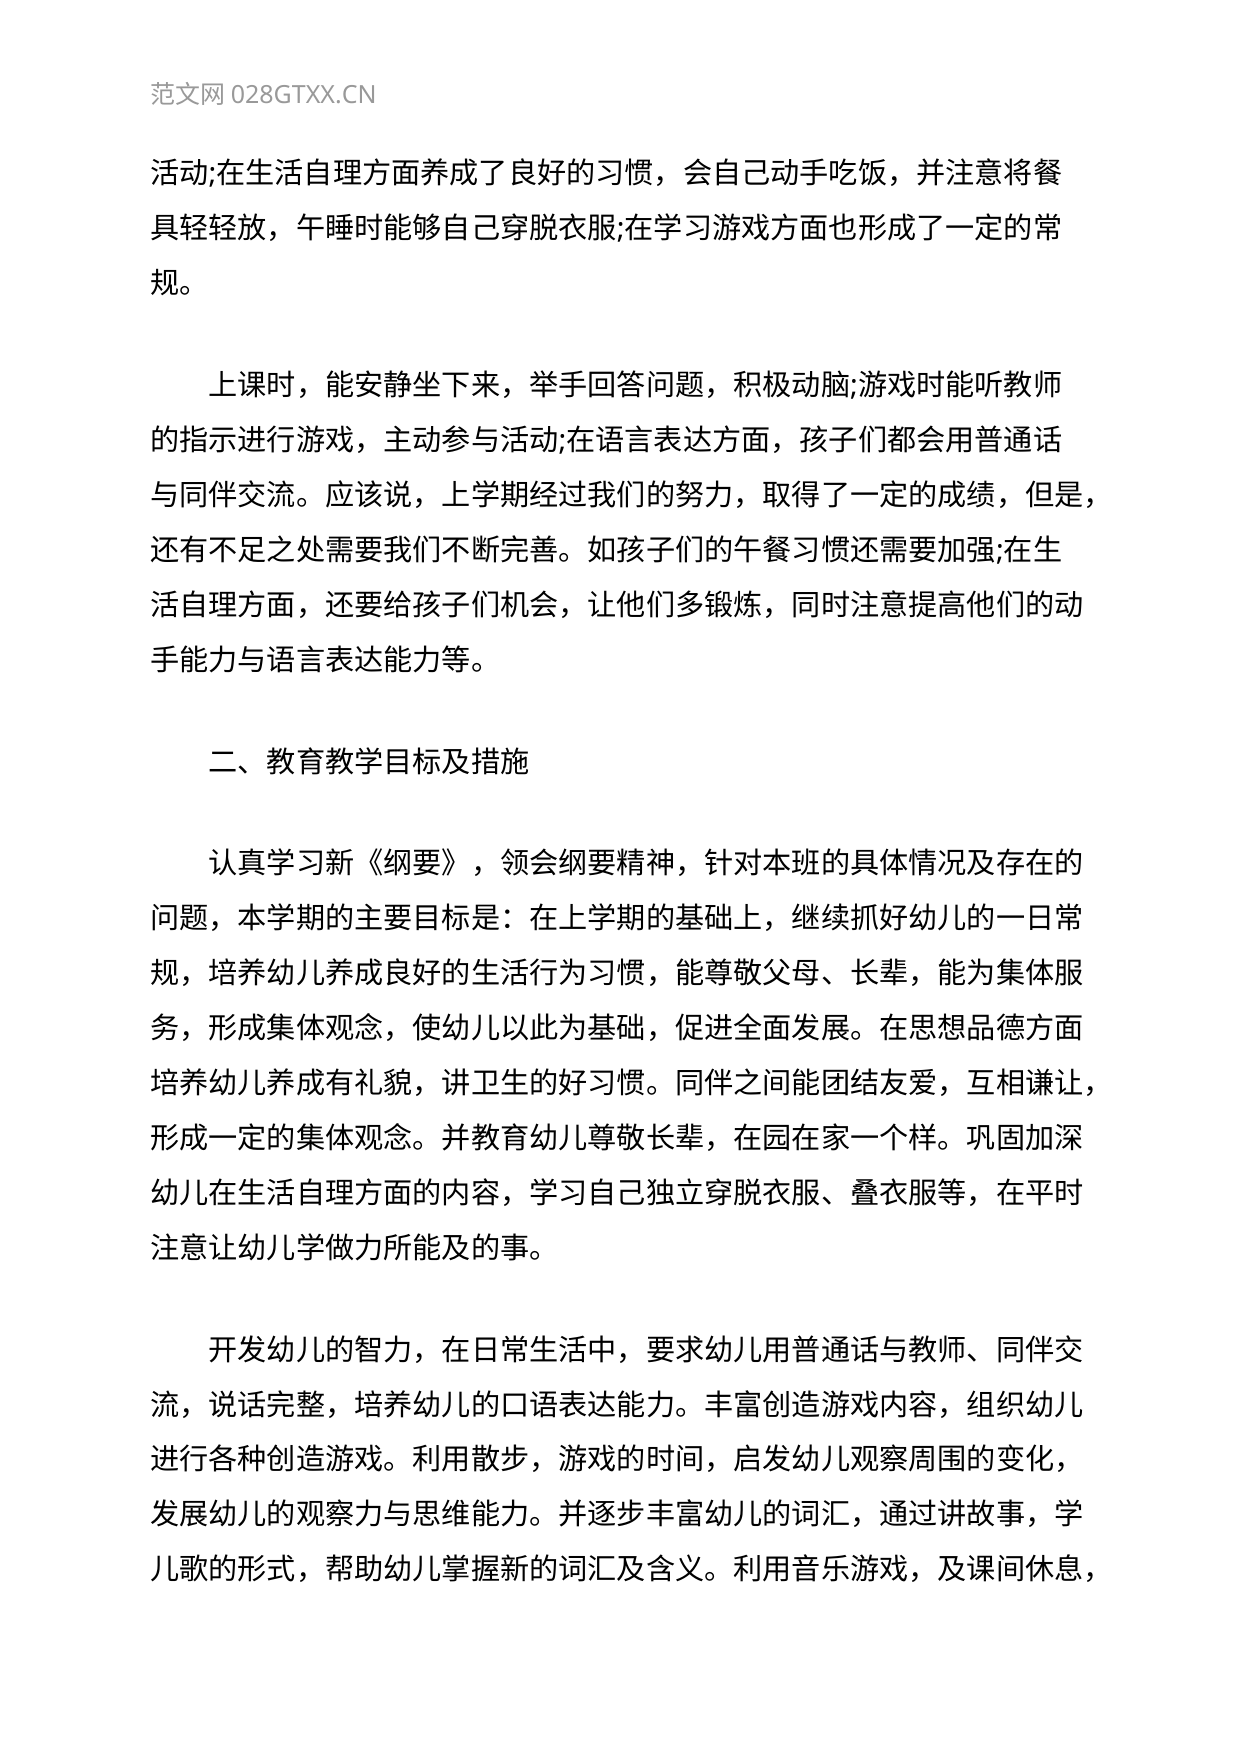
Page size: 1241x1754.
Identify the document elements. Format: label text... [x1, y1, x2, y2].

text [150, 150, 1090, 302]
text 二、教育教学目标及措施 [150, 738, 1090, 781]
text 认真学习新《纲要》，领会纲要精神，针对本班的具体情况及存在的问题，本学期的主要目标是：在上学期的基础上，继续抓好幼儿的一日常规，培养幼儿养成良好的生活行为习惯，能尊敬父母、长辈，能为集体服务，形成集体观念，使幼儿以此为基础，促进全面发展。在思想品德方面培养幼儿养成有礼貌，讲卫生的好习惯。同伴之间能团结友爱，互相谦让，形成一定的集体观念。并教育幼儿尊敬长辈，在园在家一个样。巩固加深幼儿在生活自理方面的内容，学习自己独立穿脱衣服、叠衣服等，在平时注意让幼儿学做力所能及的事。 [150, 840, 1090, 1267]
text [150, 1326, 1090, 1588]
text 上课时，能安静坐下来，举手回答问题，积极动脑;游戏时能听教师的指示进行游戏，主动参与活动;在语言表达方面，孩子们都会用普通话与同伴交流。应该说，上学期经过我们的努力，取得了一定的成绩，但是，还有不足之处需要我们不断完善。如孩子们的午餐习惯还需要加强;在生活自理方面，还要给孩子们机会，让他们多锻炼，同时注意提高他们的动手能力与语言表达能力等。 [150, 362, 1090, 679]
